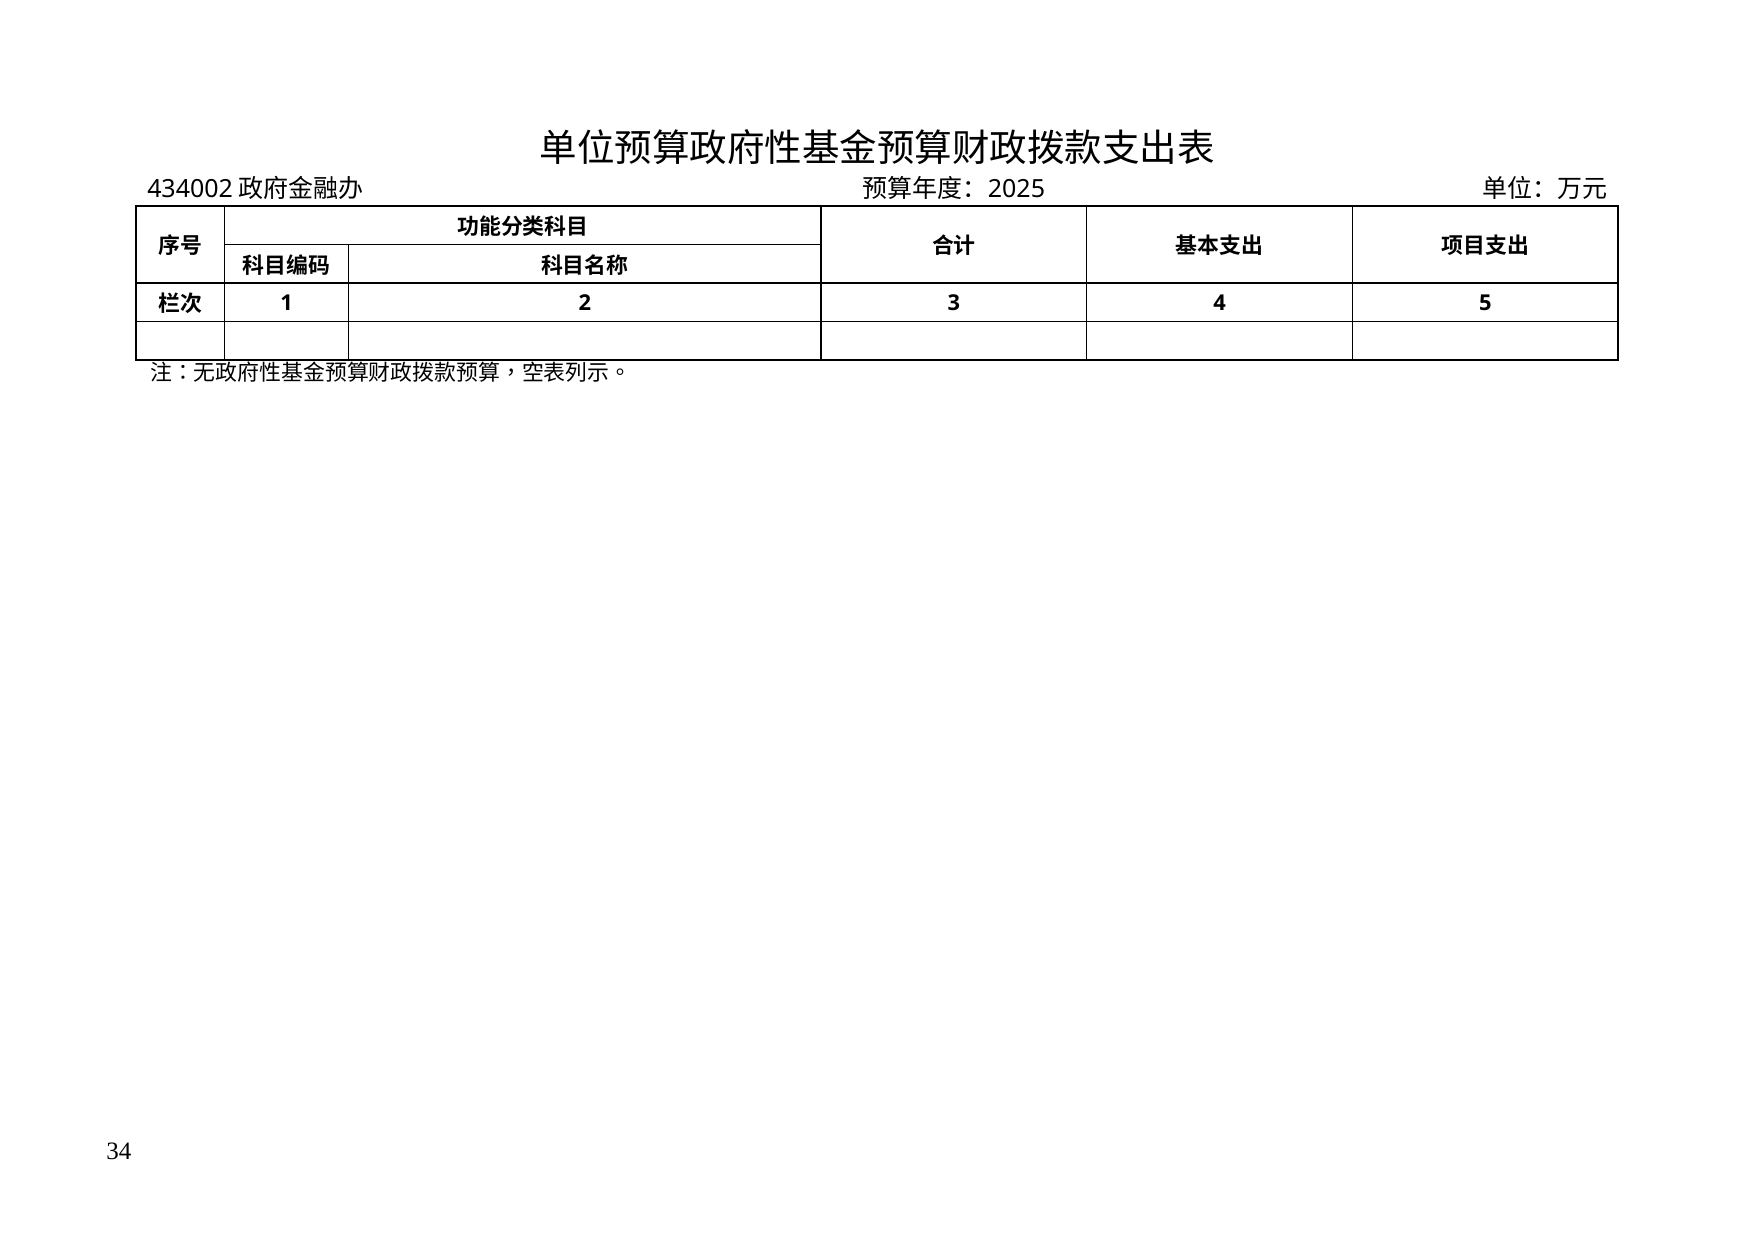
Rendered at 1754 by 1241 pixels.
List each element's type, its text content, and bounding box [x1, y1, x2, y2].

table_cell 基本支出 [1087, 207, 1352, 282]
table_header 单位：万元 [1087, 168, 1617, 205]
table_cell 5 [1353, 284, 1617, 321]
table_cell 科目编码 [225, 245, 348, 282]
table_cell 栏次 [137, 284, 224, 321]
text 单位预算政府性基金预算财政拨款支出表 [106, 142, 1648, 167]
table_cell [225, 322, 348, 359]
table_cell 合计 [822, 207, 1086, 282]
table_cell 3 [822, 284, 1086, 321]
table_cell 序号 [137, 207, 224, 282]
table_cell [137, 322, 224, 359]
text 注：无政府性基金预算财政拨款预算，空表列示。 [106, 361, 1648, 386]
table_cell 科目名称 [349, 245, 820, 282]
table_header 434002政府金融办 [137, 168, 820, 205]
table_cell 1 [225, 284, 348, 321]
table_cell [1353, 322, 1617, 359]
table_cell 2 [349, 284, 820, 321]
table_cell 项目支出 [1353, 207, 1617, 282]
table_header 预算年度：2025 [822, 168, 1086, 205]
table_cell 功能分类科目 [225, 207, 820, 244]
table_cell [1087, 322, 1352, 359]
table_cell 4 [1087, 284, 1352, 321]
table_cell [822, 322, 1086, 359]
table_cell [349, 322, 820, 359]
